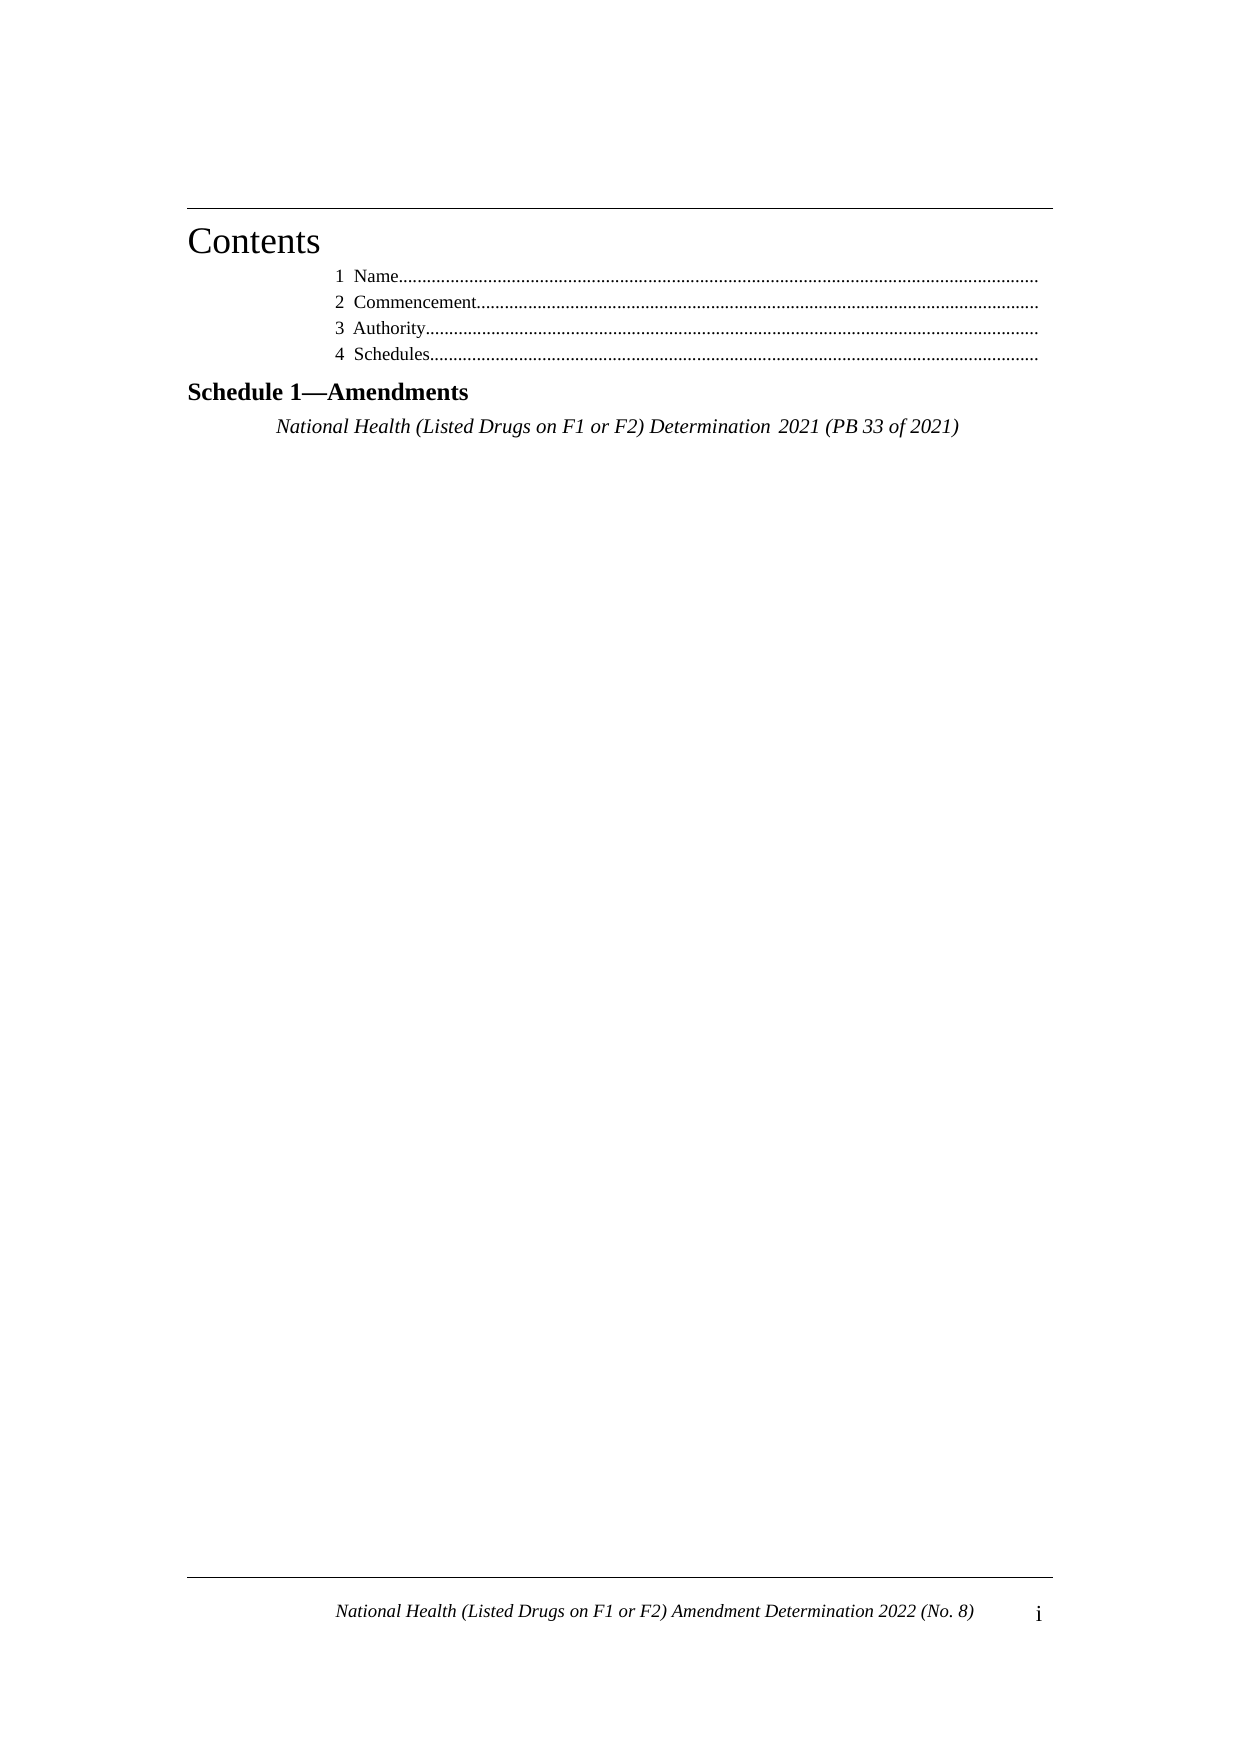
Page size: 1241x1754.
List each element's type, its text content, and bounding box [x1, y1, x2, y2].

text Contents [187, 218, 1053, 261]
text 4 Schedules 1 [335, 342, 994, 364]
text National Health (Listed Drugs on F1 or F2) Determination 2021 (PB 33 of 2021) 2 [276, 414, 994, 438]
text 2 Commencement 1 [335, 291, 994, 313]
text Schedule 1—Amendments 2 [187, 377, 994, 405]
text 1 Name 1 [335, 265, 994, 287]
text 3 Authority 1 [335, 317, 994, 338]
